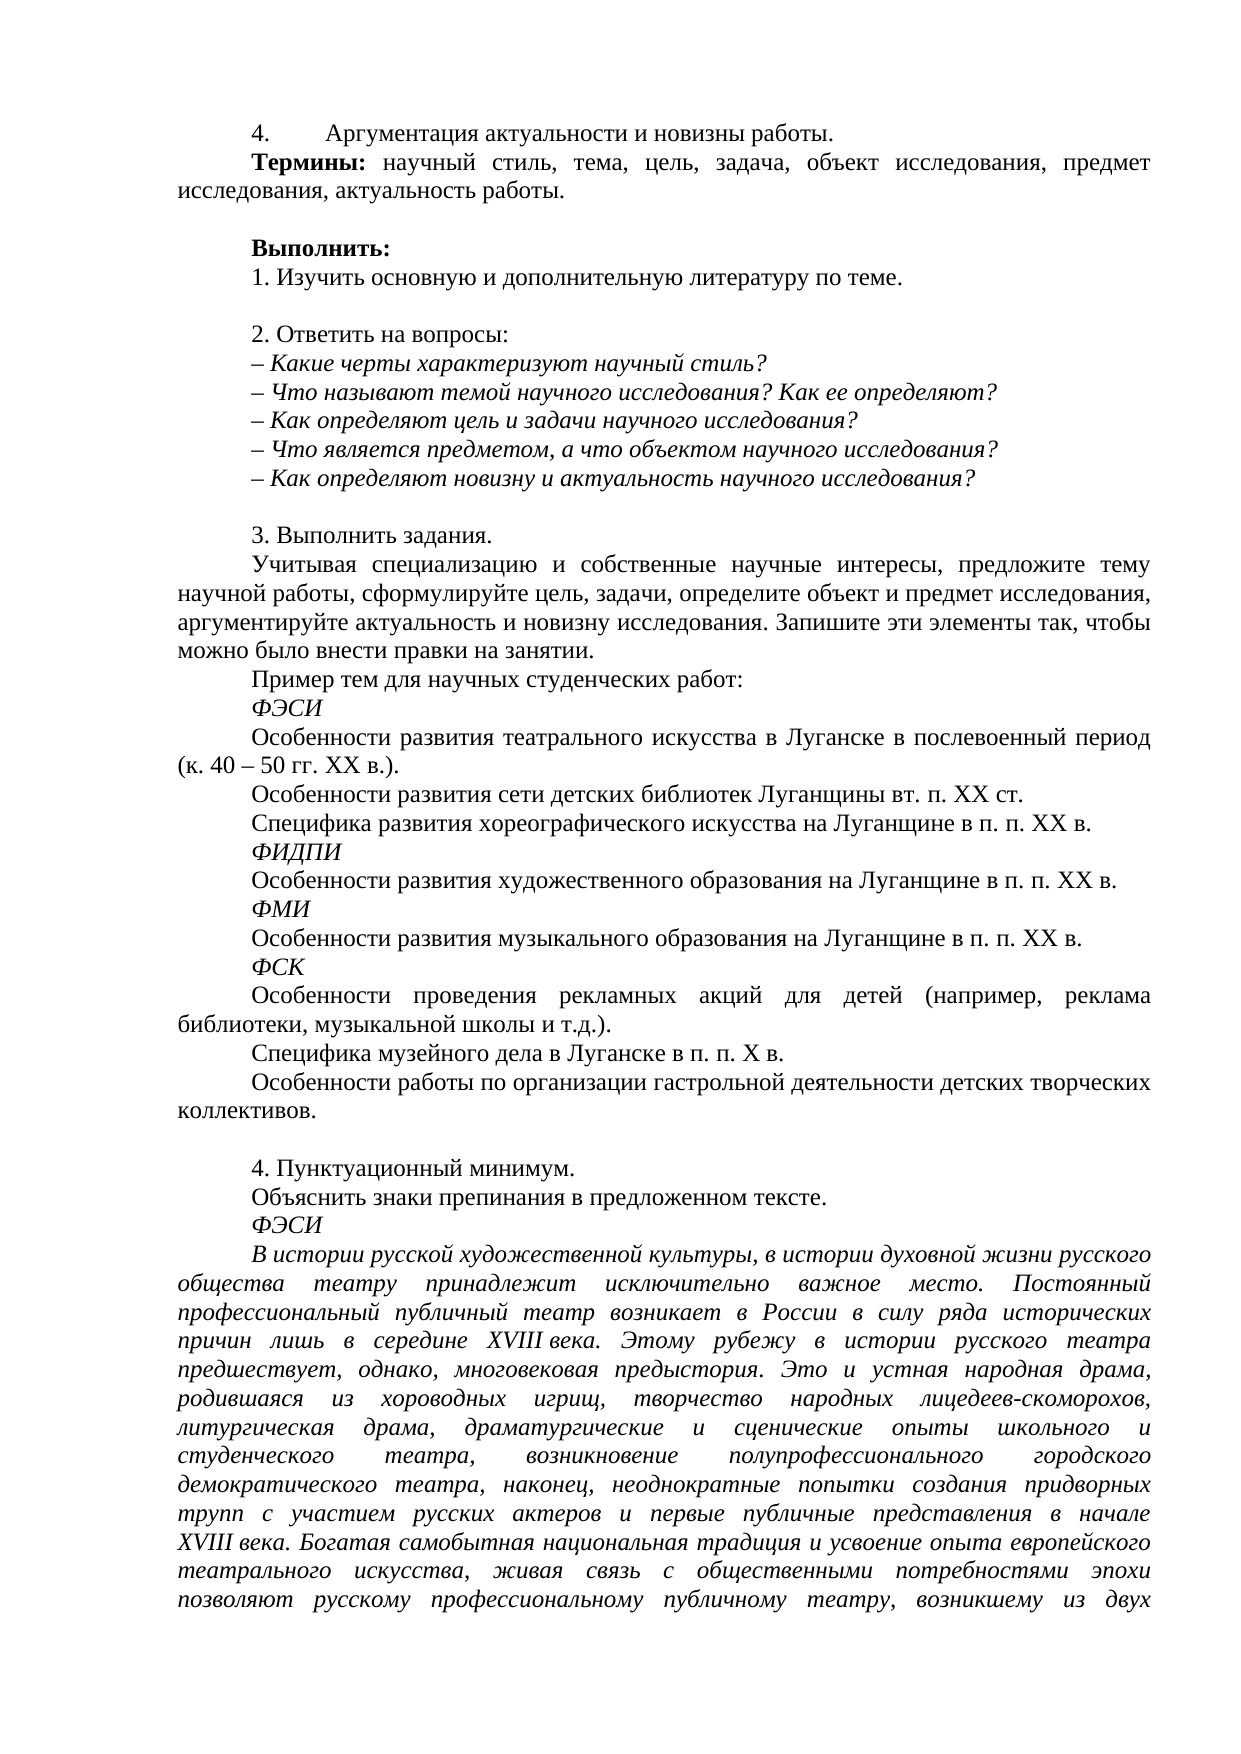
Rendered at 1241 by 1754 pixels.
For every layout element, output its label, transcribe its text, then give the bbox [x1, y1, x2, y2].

text ‒ Что называют темой научного исследования? Как ее определяют? [177, 377, 1152, 406]
text Специфика музейного дела в Луганске в п. п. Х в. [177, 1038, 1152, 1067]
text ФЭСИ [177, 693, 1152, 722]
text 4. Пунктуационный минимум. [177, 1153, 1152, 1182]
text Специфика развития хореографического искусства на Луганщине в п. п. ХХ в. [177, 808, 1152, 837]
text Пример тем для научных студенческих работ: [177, 664, 1152, 693]
text Особенности развития сети детских библиотек Луганщины вт. п. ХХ ст. [177, 779, 1152, 808]
text 2. Ответить на вопросы: [177, 319, 1152, 348]
text Особенности развития театрального искусства в Луганске в послевоенный период (к. 40 – 50 гг. ХХ в.). [177, 722, 1152, 779]
text ‒ Как определяют новизну и актуальность научного исследования? [177, 463, 1152, 492]
text ‒ Как определяют цель и задачи научного исследования? [177, 406, 1152, 434]
text 1. Изучить основную и дополнительную литературу по теме. [177, 262, 1152, 291]
list Термины: научный стиль, тема, цель, задача, объект исследования, предмет исследования, актуальность работы. [177, 147, 1152, 204]
text 3. Выполнить задания. [177, 521, 1152, 549]
text Особенности развития художественного образования на Луганщине в п. п. ХХ в. [177, 866, 1152, 894]
text Особенности развития музыкального образования на Луганщине в п. п. ХХ в. [177, 923, 1152, 952]
text Объяснить знаки препинания в предложенном тексте. [177, 1182, 1152, 1211]
list Аргументация актуальности и новизны работы. [177, 118, 1152, 147]
text Особенности проведения рекламных акций для детей (например, реклама библиотеки, музыкальной школы и т.д.). [177, 981, 1152, 1038]
text Выполнить: [177, 233, 1152, 262]
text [177, 1239, 1152, 1613]
text Особенности работы по организации гастрольной деятельности детских творческих коллективов. [177, 1067, 1152, 1124]
text ФСК [177, 952, 1152, 981]
text ФМИ [177, 894, 1152, 923]
text Учитывая специализацию и собственные научные интересы, предложите тему научной работы, сформулируйте цель, задачи, определите объект и предмет исследования, аргументируйте актуальность и новизну исследования. Запишите эти элементы так, чтобы можно было внести правки на занятии. [177, 549, 1152, 664]
text ФИДПИ [177, 837, 1152, 866]
text ‒ Какие черты характеризуют научный стиль? [177, 348, 1152, 377]
text ‒ Что является предметом, а что объектом научного исследования? [177, 434, 1152, 463]
text ФЭСИ [177, 1211, 1152, 1239]
